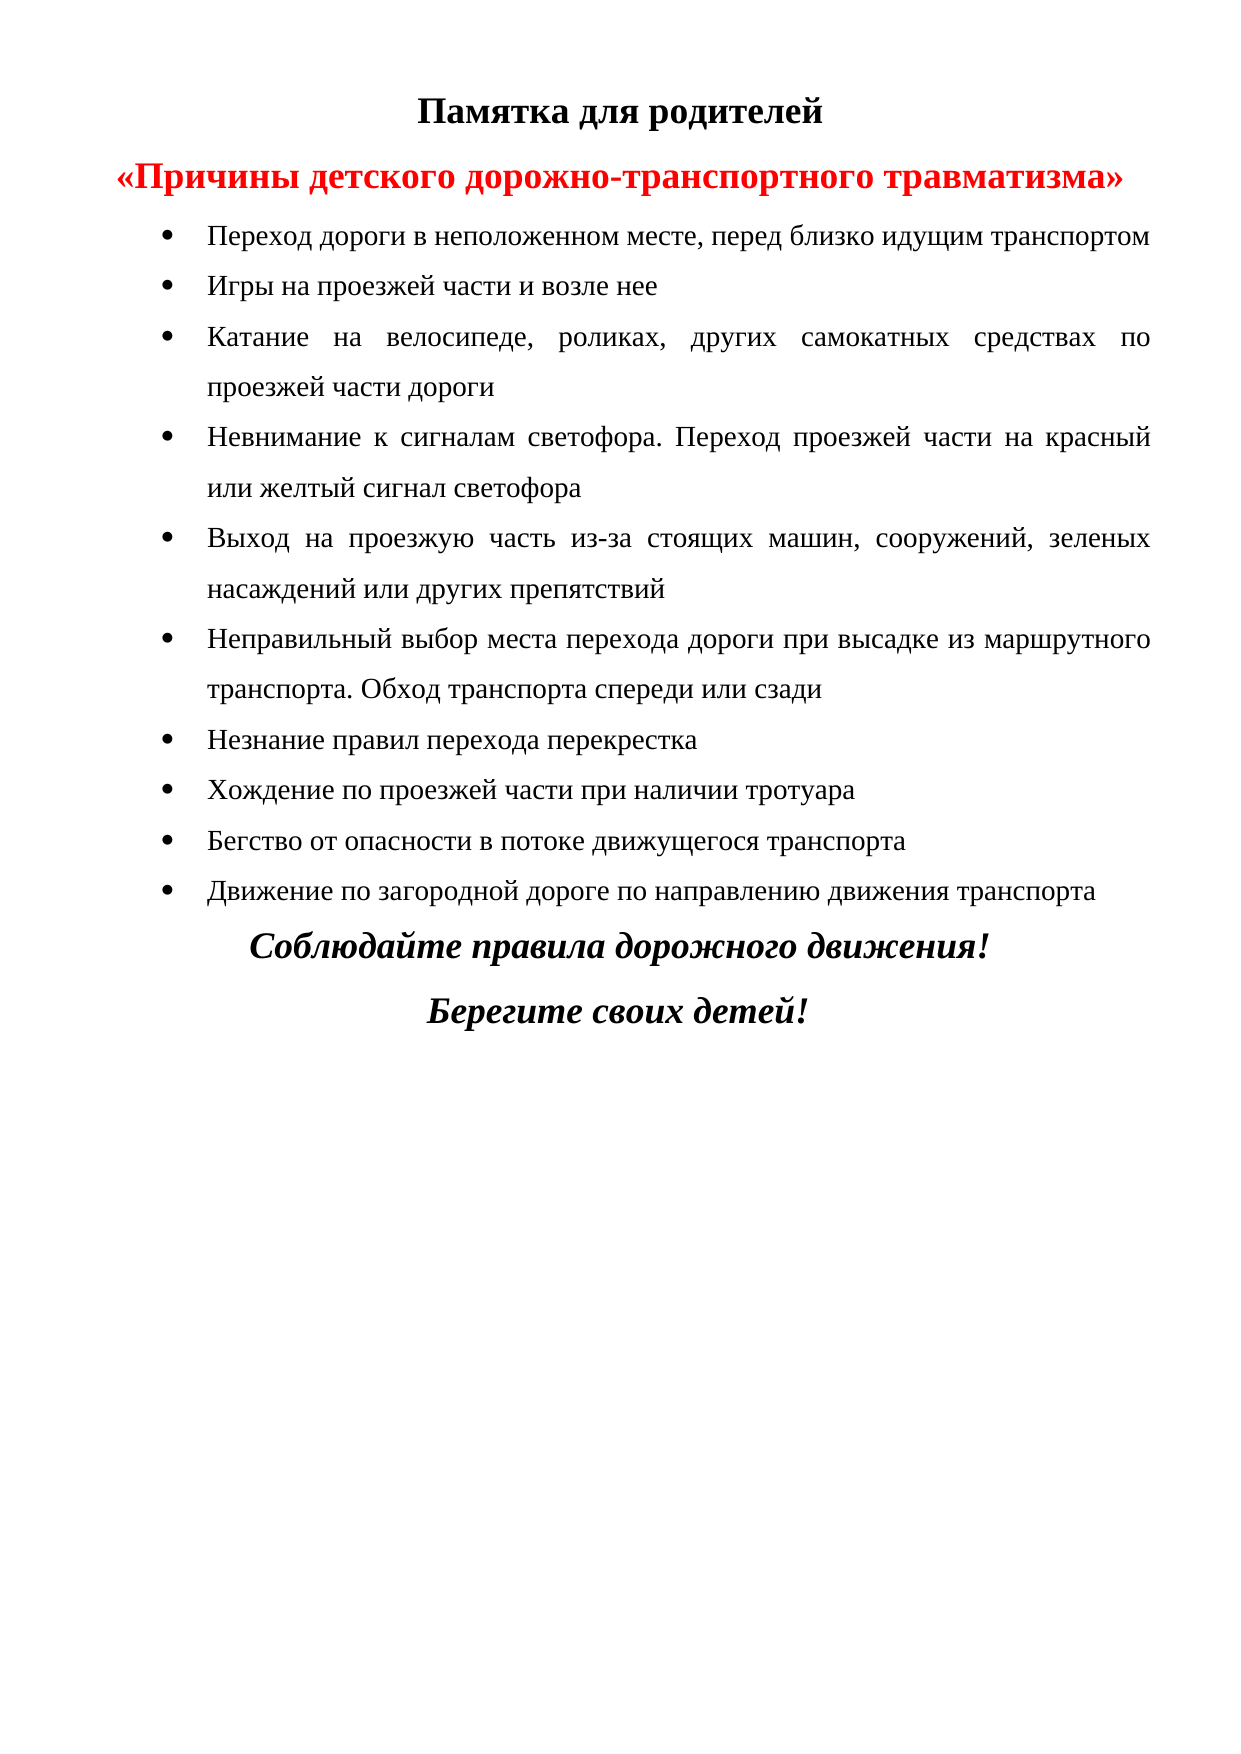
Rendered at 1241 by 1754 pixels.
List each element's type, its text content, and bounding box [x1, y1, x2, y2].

list Бегство от опасности в потоке движущегося транспорта [162, 823, 1152, 856]
list Катание на велосипеде, роликах, других самокатных средствах по проезжей части дороги [162, 319, 1152, 403]
text Соблюдайте правила дорожного движения! [89, 923, 1152, 967]
list Неправильный выбор места перехода дороги при высадке из маршрутного транспорта. Обход транспорта спереди или сзади [162, 621, 1152, 705]
list Хождение по проезжей части при наличии тротуара [162, 772, 1152, 806]
text Памятка для родителей [89, 89, 1152, 132]
text «Причины детского дорожно-транспортного травматизма» [89, 153, 1152, 196]
list Невнимание к сигналам светофора. Переход проезжей части на красный или желтый сигнал светофора [162, 419, 1152, 503]
list Переход дороги в неположенном месте, перед близко идущим транспортом [162, 218, 1152, 252]
list Незнание правил перехода перекрестка [162, 722, 1152, 755]
text Берегите своих детей! [89, 988, 1152, 1031]
list Выход на проезжую часть из-за стоящих машин, сооружений, зеленых насаждений или других препятствий [162, 520, 1152, 604]
list Игры на проезжей части и возле нее [162, 268, 1152, 302]
list Движение по загородной дороге по направлению движения транспорта [162, 873, 1152, 907]
